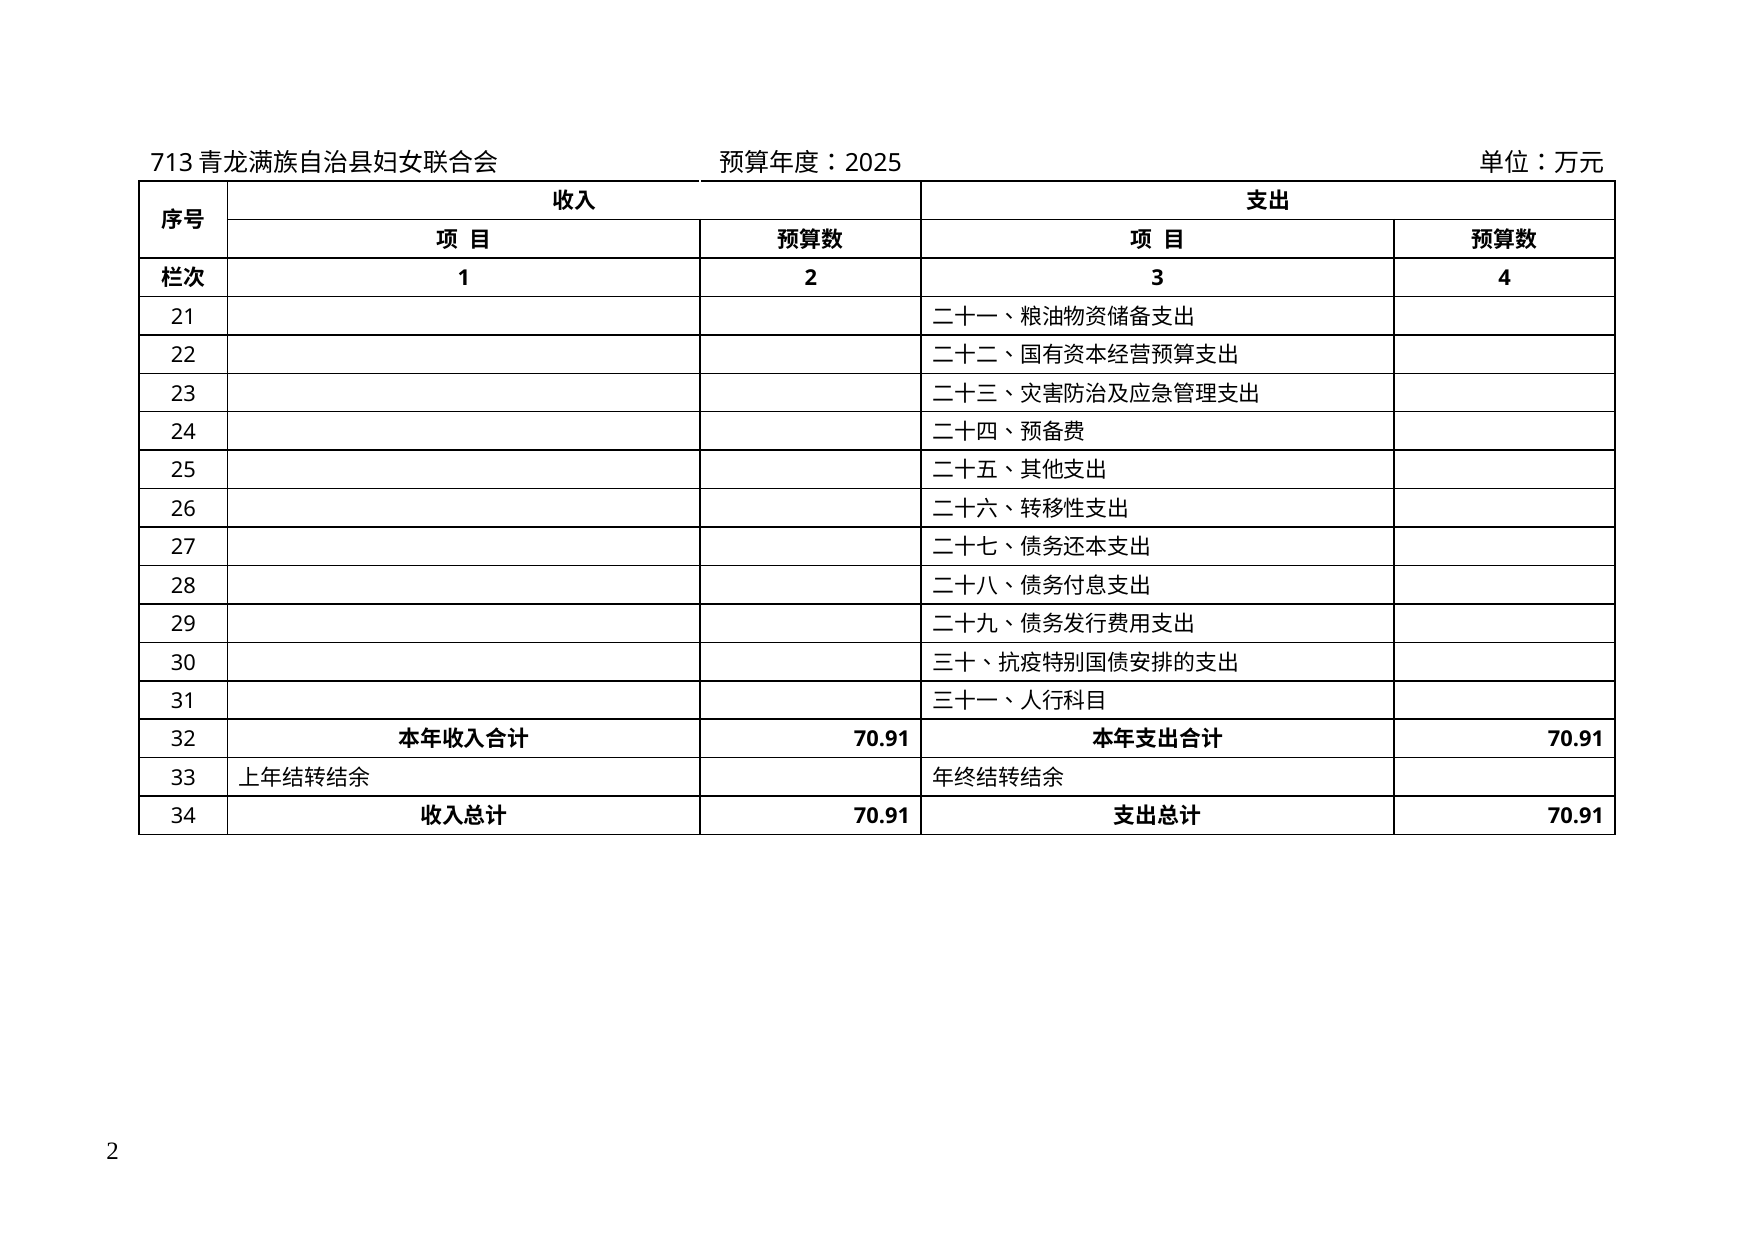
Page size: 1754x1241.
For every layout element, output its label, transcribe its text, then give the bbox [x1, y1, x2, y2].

table_cell [228, 451, 699, 488]
table_cell 32 [140, 720, 227, 757]
table_cell [1395, 489, 1614, 526]
table_cell 本年支出合计 [922, 720, 1393, 757]
table_cell [1395, 528, 1614, 564]
table_cell 支出 [922, 182, 1614, 219]
table_cell [701, 566, 920, 603]
table_cell 70.91 [701, 797, 920, 834]
table_cell [228, 528, 699, 564]
table_cell 收入总计 [228, 797, 699, 834]
table_cell 二十九、债务发行费用支出 [922, 605, 1393, 641]
table_cell [1395, 374, 1614, 411]
table_header 单位：万元 [922, 143, 1614, 180]
table_cell 支出总计 [922, 797, 1393, 834]
table_cell 1 [228, 259, 699, 296]
table_cell 70.91 [1395, 720, 1614, 757]
table_cell 三十、抗疫特别国债安排的支出 [922, 643, 1393, 680]
table_cell [701, 489, 920, 526]
table_cell 本年收入合计 [228, 720, 699, 757]
table_cell [1395, 566, 1614, 603]
table_cell 33 [140, 758, 227, 795]
table_cell 上年结转结余 [228, 758, 699, 795]
table_header 预算年度：2025 [701, 143, 920, 180]
table_cell 年终结转结余 [922, 758, 1393, 795]
table_cell [1395, 451, 1614, 488]
table_cell 24 [140, 412, 227, 449]
table_cell 22 [140, 336, 227, 372]
table_header 713青龙满族自治县妇女联合会 [140, 143, 699, 180]
table_cell 二十三、灾害防治及应急管理支出 [922, 374, 1393, 411]
table_cell [701, 336, 920, 372]
table_cell [1395, 336, 1614, 372]
table_cell 栏次 [140, 259, 227, 296]
table_cell 26 [140, 489, 227, 526]
table_cell [701, 643, 920, 680]
table_cell [701, 374, 920, 411]
table_cell 4 [1395, 259, 1614, 296]
table_cell 序号 [140, 182, 227, 257]
table_cell 21 [140, 297, 227, 334]
table_cell [701, 528, 920, 564]
table_cell [228, 605, 699, 641]
table_cell 30 [140, 643, 227, 680]
table_cell 二十五、其他支出 [922, 451, 1393, 488]
table_cell [228, 374, 699, 411]
table_cell 二十一、粮油物资储备支出 [922, 297, 1393, 334]
table_cell 23 [140, 374, 227, 411]
table_cell 二十六、转移性支出 [922, 489, 1393, 526]
table_cell [228, 489, 699, 526]
table_cell [701, 297, 920, 334]
table_cell [701, 412, 920, 449]
table_cell [701, 451, 920, 488]
table_cell 收入 [228, 182, 920, 219]
table_cell 28 [140, 566, 227, 603]
table_cell 项 目 [228, 220, 699, 257]
table_cell [701, 758, 920, 795]
table_cell [228, 643, 699, 680]
table_cell [228, 682, 699, 718]
table_cell 70.91 [1395, 797, 1614, 834]
table_cell [228, 336, 699, 372]
table_cell 预算数 [701, 220, 920, 257]
table_cell 二十二、国有资本经营预算支出 [922, 336, 1393, 372]
table_cell 二十四、预备费 [922, 412, 1393, 449]
table_cell [1395, 412, 1614, 449]
table_cell [228, 412, 699, 449]
table_cell [701, 682, 920, 718]
table_cell 项 目 [922, 220, 1393, 257]
table_cell 31 [140, 682, 227, 718]
table_cell [1395, 297, 1614, 334]
table_cell 三十一、人行科目 [922, 682, 1393, 718]
table_cell 二十八、债务付息支出 [922, 566, 1393, 603]
table_cell [1395, 643, 1614, 680]
table_cell 70.91 [701, 720, 920, 757]
table_cell 二十七、债务还本支出 [922, 528, 1393, 564]
table_cell [1395, 682, 1614, 718]
table_cell 25 [140, 451, 227, 488]
table_cell 34 [140, 797, 227, 834]
table_cell [701, 605, 920, 641]
table_cell 27 [140, 528, 227, 564]
table_cell [1395, 605, 1614, 641]
table_cell [228, 566, 699, 603]
table_cell 2 [701, 259, 920, 296]
table_cell [228, 297, 699, 334]
table_cell [1395, 758, 1614, 795]
table_cell 29 [140, 605, 227, 641]
table_cell 3 [922, 259, 1393, 296]
table_cell 预算数 [1395, 220, 1614, 257]
